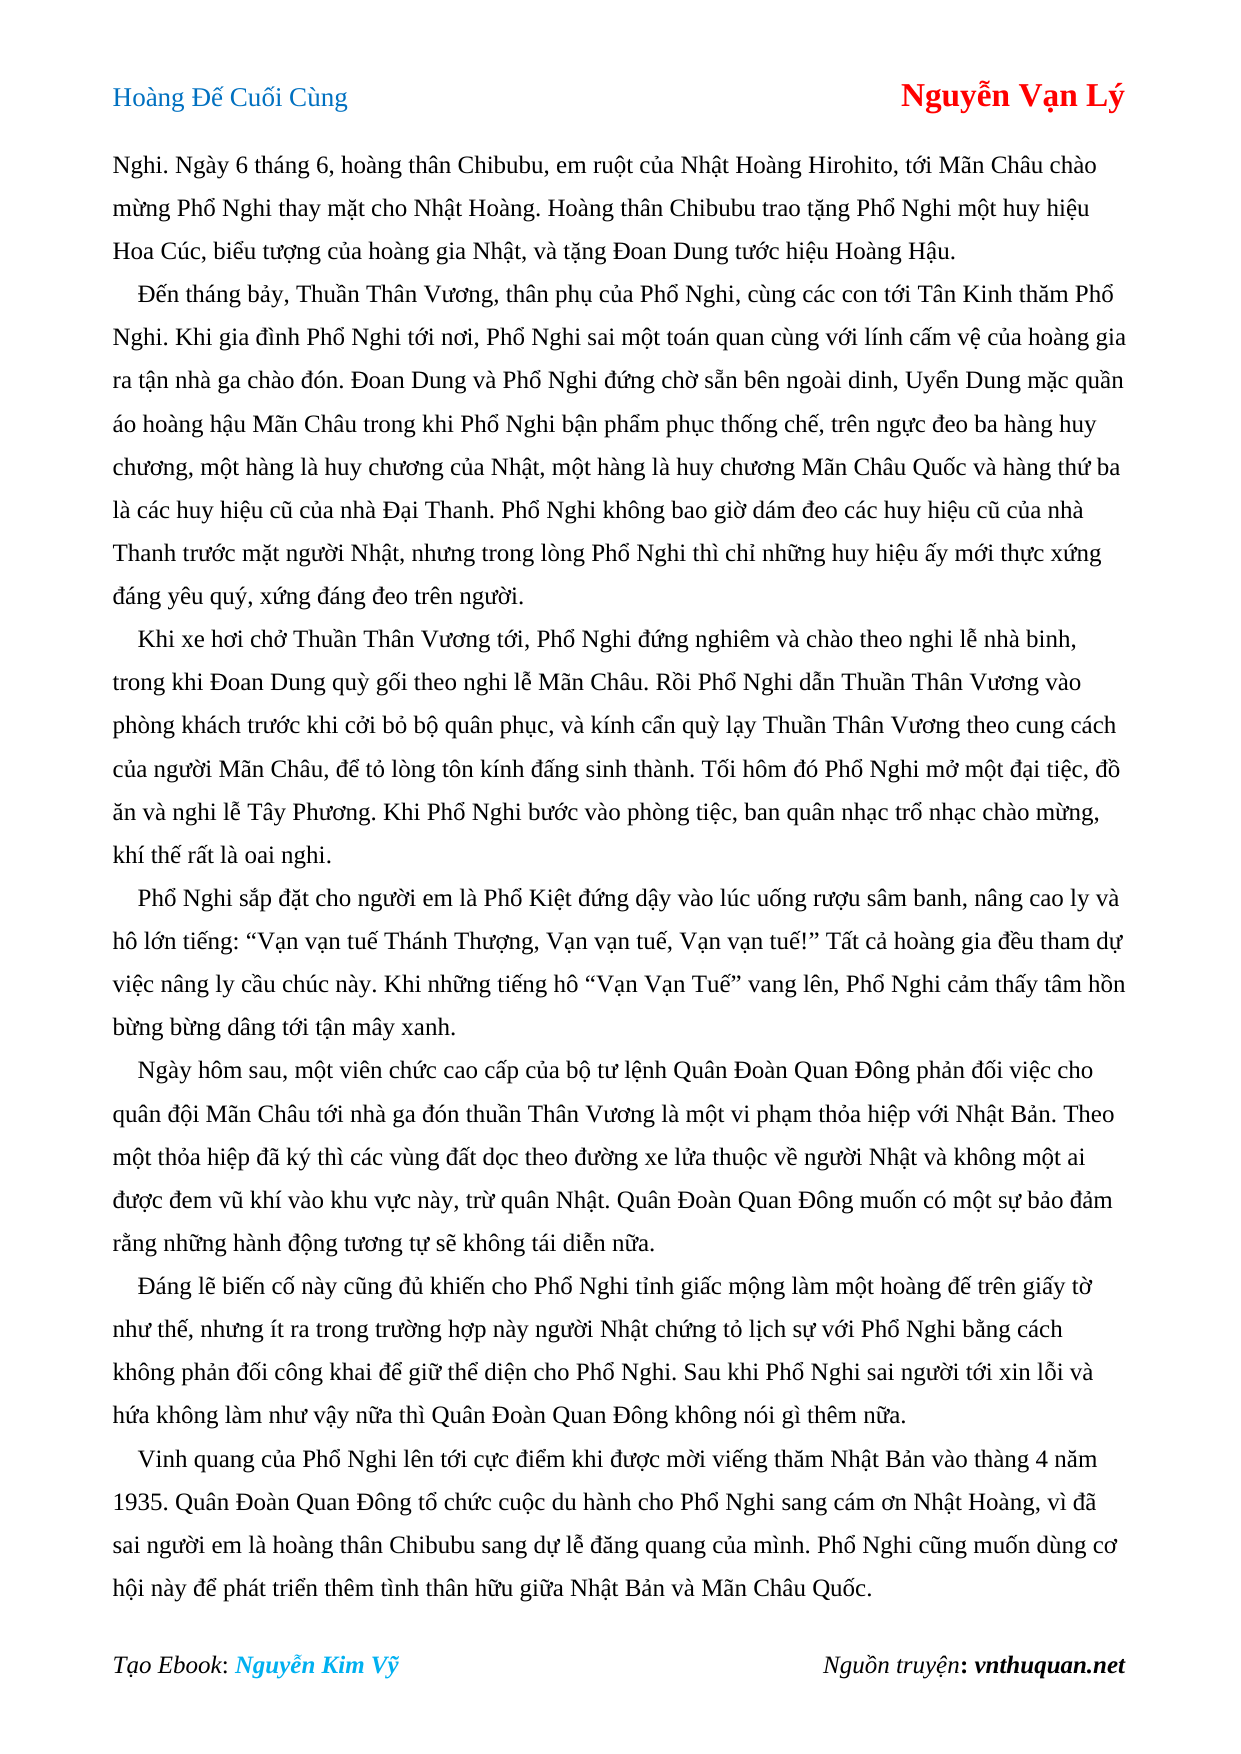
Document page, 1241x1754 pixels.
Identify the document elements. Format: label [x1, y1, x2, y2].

text [112, 150, 1128, 1602]
